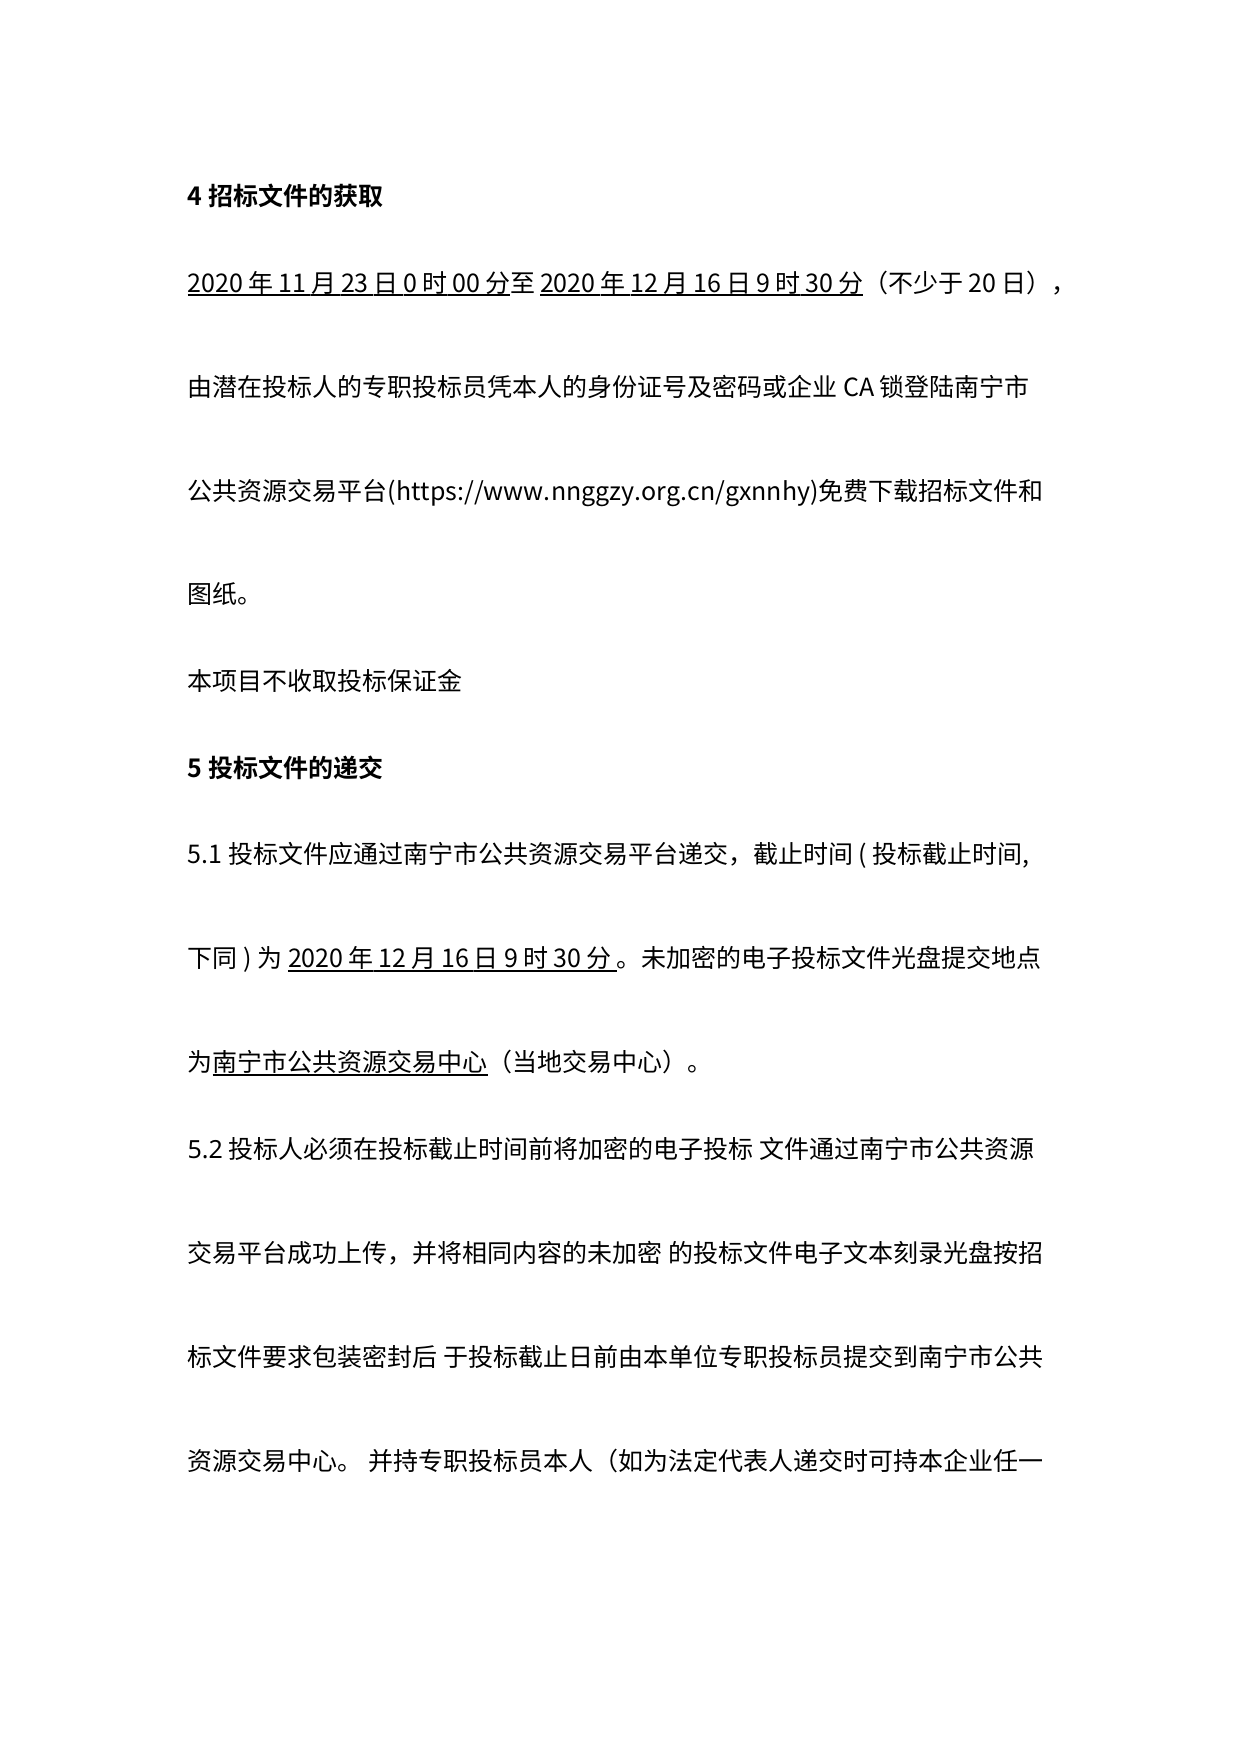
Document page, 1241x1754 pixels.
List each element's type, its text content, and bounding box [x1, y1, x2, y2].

text 2020年11月23日0时00分至2020年12月16日 9时30分（不少于20日），由潜在投标人的专职投标员凭本人的身份证号及密码或企业 CA锁登陆南宁市公共资源交易平台(https://www.nnggzy.org.cn/gxnnhy)免费下载招标文件和图纸。 [187, 249, 1053, 626]
text 本项目不收取投标保证金 [187, 647, 1053, 712]
text 5 投标文件的递交 [187, 734, 1053, 799]
text 4 招标文件的获取 [187, 162, 1053, 227]
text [187, 1115, 1053, 1492]
text 5.1 投标文件应通过南宁市公共资源交易平台递交，截止时间 ( 投标截止时间,下同 ) 为 2020年12月16日 9时30分 。未加密的电子投标文件光盘提交地点为南宁市公共资源交易中心（当地交易中心）。 [187, 821, 1053, 1093]
